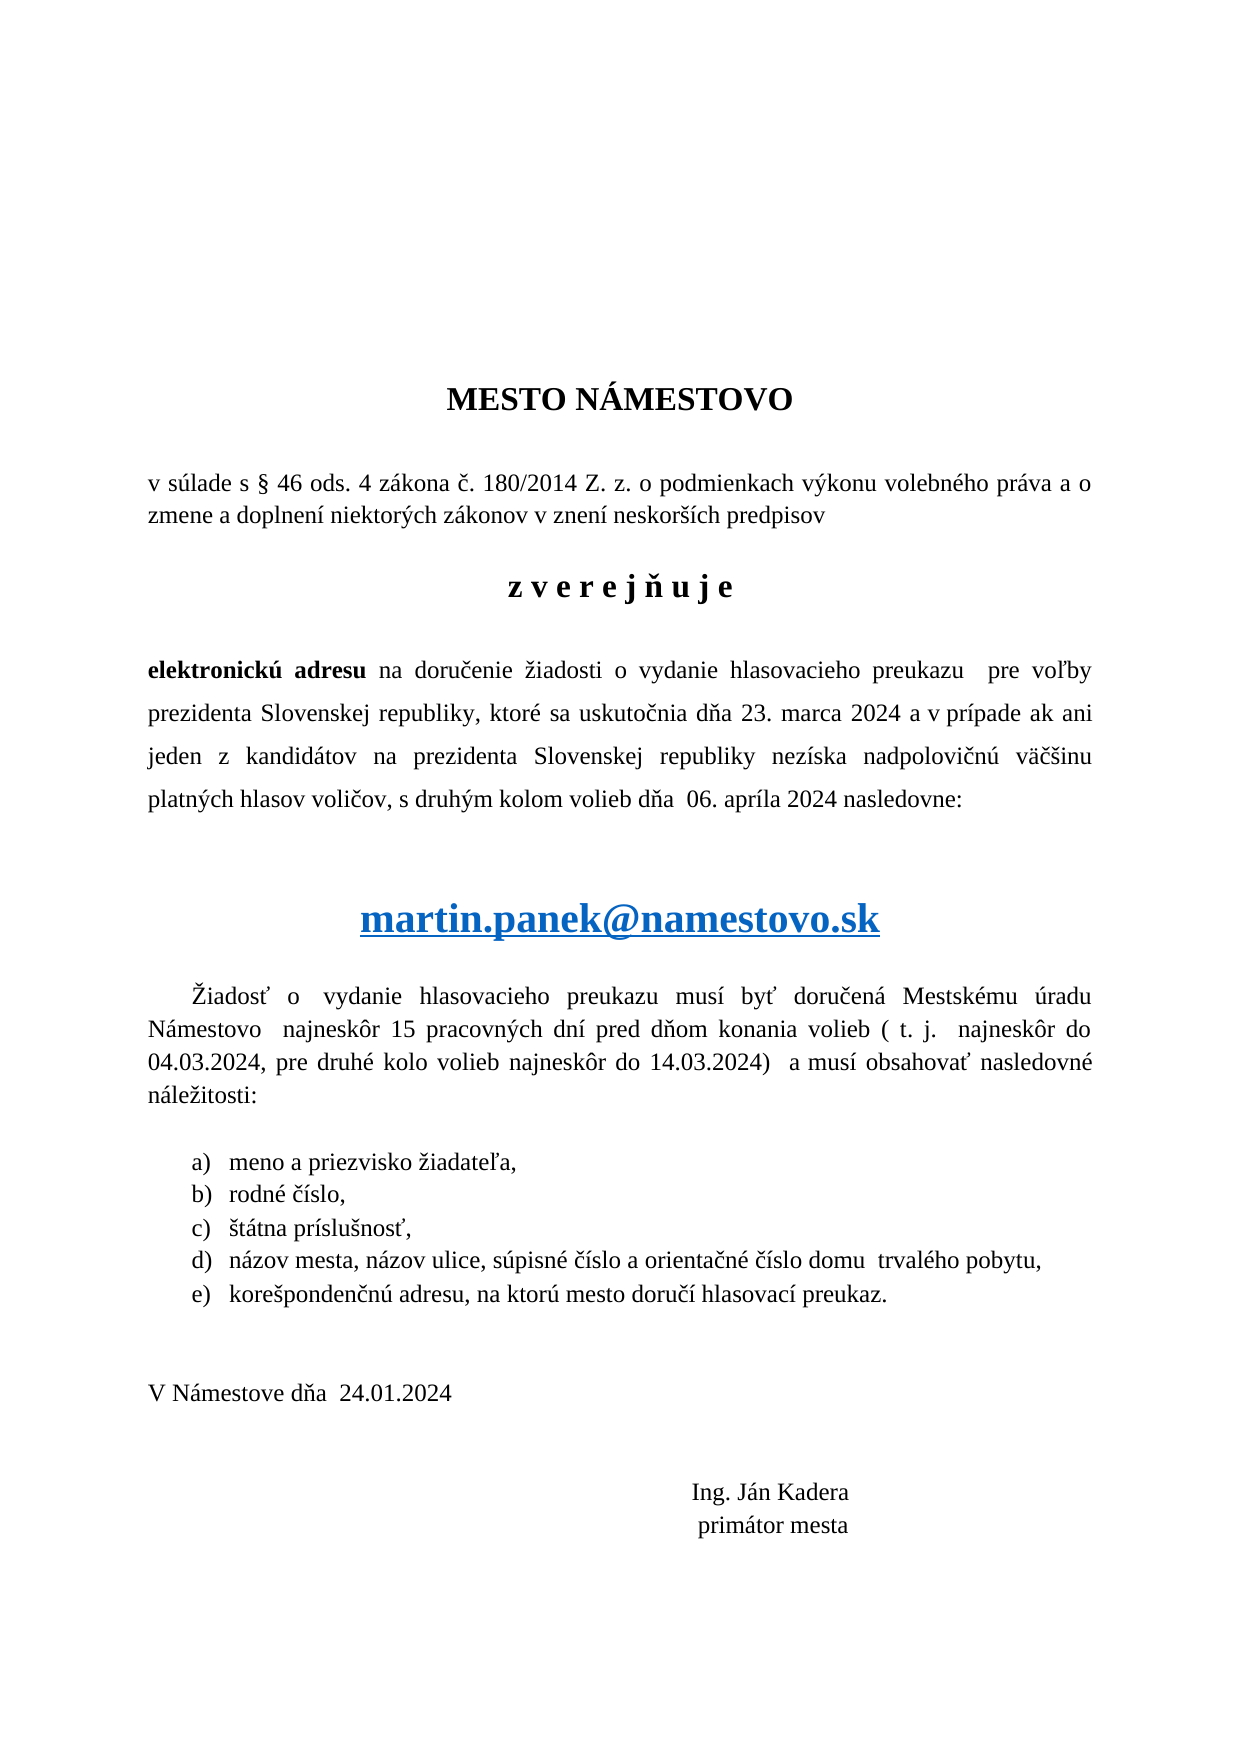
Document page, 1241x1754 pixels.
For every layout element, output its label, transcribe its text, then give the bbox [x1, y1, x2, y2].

list názov mesta, názov ulice, súpisné číslo a orientačné číslo domu trvalého pobytu, [191, 1246, 1093, 1274]
list korešpondenčnú adresu, na ktorú mesto doručí hlasovací preukaz. [191, 1279, 1093, 1307]
text Ing. Ján Kadera [148, 1477, 1093, 1506]
list štátna príslušnosť, [191, 1213, 1093, 1241]
text primátor mesta [148, 1510, 1093, 1538]
text V Námestove dňa 24.01.2024 [148, 1378, 1093, 1406]
text z v e r e j ň u j e [148, 567, 1093, 605]
text elektronickú adresu na doručenie žiadosti o vydanie hlasovacieho preukazu pre voľby prezidenta Slovenskej republiky, ktoré sa uskutočnia dňa 23. marca 2024 a v prípade ak ani jeden z kandidátov na prezidenta Slovenskej republiky nezíska nadpolovičnú väčšinu platných hlasov voličov, s druhým kolom volieb dňa 06. apríla 2024 nasledovne: [148, 655, 1093, 813]
list rodné číslo, [191, 1179, 1093, 1208]
list meno a priezvisko žiadateľa, [191, 1147, 1093, 1175]
text Žiadosť o vydanie hlasovacieho preukazu musí byť doručená Mestskému úradu Námestovo najneskôr 15 pracovných dní pred dňom konania volieb ( t. j. najneskôr do 04.03.2024, pre druhé kolo volieb najneskôr do 14.03.2024) a musí obsahovať nasledovné náležitosti: [148, 981, 1093, 1109]
text MESTO NÁMESTOVO [148, 379, 1093, 418]
text v súlade s § 46 ods. 4 zákona č. 180/2014 Z. z. o podmienkach výkonu volebného práva a o zmene a doplnení niektorých zákonov v znení neskorších predpisov [148, 468, 1093, 529]
text martin.panek@namestovo.sk [148, 893, 1093, 941]
